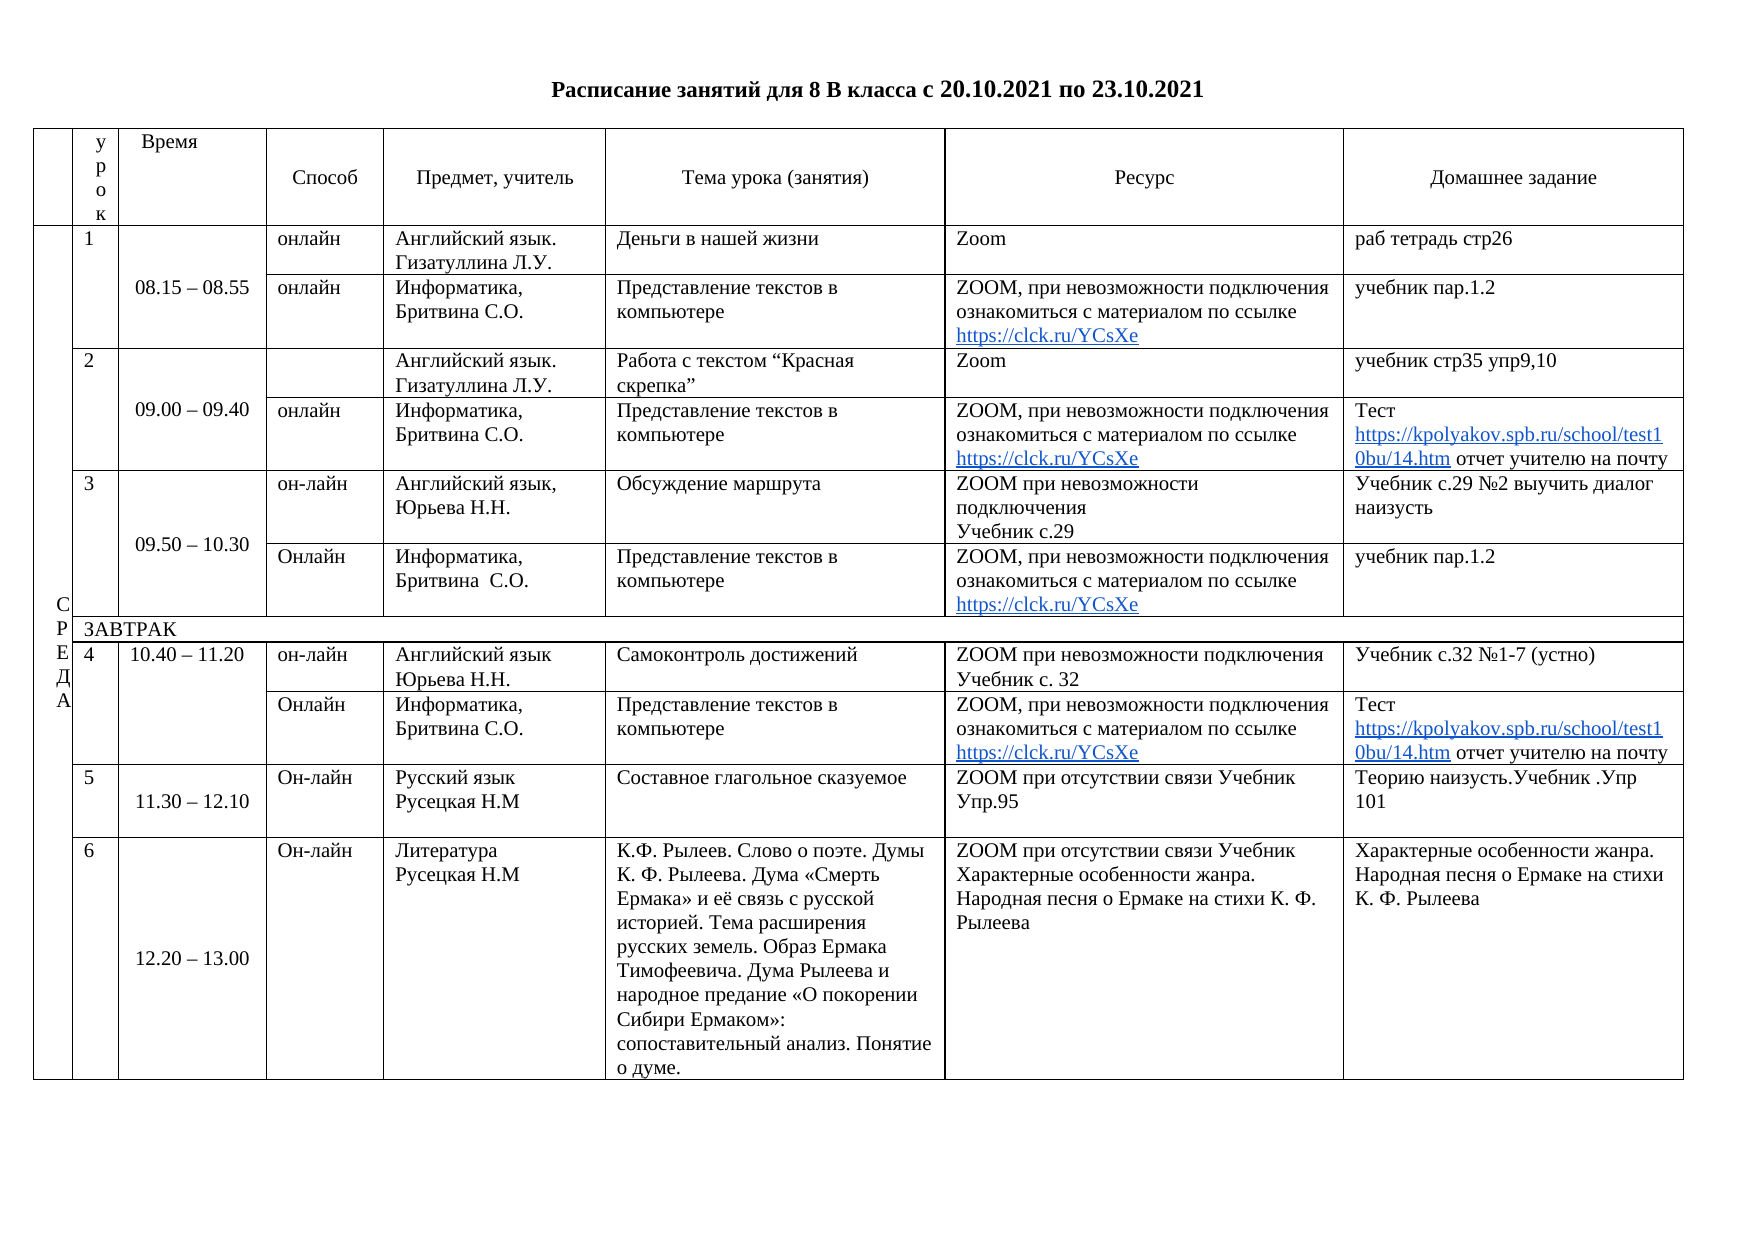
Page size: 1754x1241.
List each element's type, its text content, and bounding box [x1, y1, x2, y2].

table_cell 4 [73, 643, 118, 764]
table_cell ZOOM, при невозможности подключения ознакомиться с материалом по ссылке https://clck.ru/YCsXe [946, 275, 1343, 347]
table_header урок [73, 129, 118, 225]
table_cell ZOOM при отсутствии связи Учебник Характерные особенности жанра. Народная песня о Ермаке на стихи К. Ф. Рылеева [946, 838, 1343, 1079]
table_header [34, 129, 72, 225]
table_cell Теорию наизусть.Учебник .Упр 101 [1344, 765, 1683, 837]
table_cell Английский язык. Гизатуллина Л.У. [384, 349, 605, 397]
table_cell Он-лайн [267, 838, 383, 1079]
table_cell СРЕДА [34, 226, 72, 1079]
table_cell ZOOM, при невозможности подключения ознакомиться с материалом по ссылке https://clck.ru/YCsXe [946, 692, 1343, 764]
table_cell 09.50 – 10.30 [119, 471, 266, 616]
table_cell учебник пар.1.2 [1344, 275, 1683, 347]
table_cell Информатика, Бритвина С.О. [384, 398, 605, 470]
table_cell Информатика, Бритвина С.О. [384, 275, 605, 347]
table_cell ЗАВТРАК [73, 617, 1683, 641]
table_cell Русский язык Русецкая Н.М [384, 765, 605, 837]
table_cell Работа с текстом “Красная скрепка” [606, 349, 944, 397]
table_cell ZOOM при невозможности подключчения Учебник с.29 [946, 471, 1343, 543]
table_cell Онлайн [267, 692, 383, 764]
table_cell ZOOM, при невозможности подключения ознакомиться с материалом по ссылке https://clck.ru/YCsXe [946, 544, 1343, 616]
table_cell Информатика, Бритвина С.О. [384, 692, 605, 764]
table_cell Zoom [946, 349, 1343, 397]
table_cell Составное глагольное сказуемое [606, 765, 944, 837]
table_cell 12.20 – 13.00 [119, 838, 266, 1079]
table_cell Английский язык. Гизатуллина Л.У. [384, 226, 605, 274]
table_cell Английский язык, Юрьева Н.Н. [384, 471, 605, 543]
table_cell 08.15 – 08.55 [119, 226, 266, 347]
table_cell онлайн [267, 226, 383, 274]
table_header Предмет, учитель [384, 129, 605, 225]
table_header Ресурс [946, 129, 1343, 225]
table_cell Литература Русецкая Н.М [384, 838, 605, 1079]
table_cell Zoom [946, 226, 1343, 274]
table_cell Самоконтроль достижений [606, 643, 944, 691]
table_cell Тест https://kpolyakov.spb.ru/school/test10bu/14.htm отчет учителю на почту [1344, 398, 1683, 470]
table_cell ZOOM, при невозможности подключения ознакомиться с материалом по ссылке https://clck.ru/YCsXe [946, 398, 1343, 470]
table_cell 3 [73, 471, 118, 616]
table_cell он-лайн [267, 643, 383, 691]
table_cell учебник пар.1.2 [1344, 544, 1683, 616]
table_cell Информатика, Бритвина С.О. [384, 544, 605, 616]
table_header Способ [267, 129, 383, 225]
table_cell 1 [73, 226, 118, 347]
table_cell 11.30 – 12.10 [119, 765, 266, 837]
table_header Время [119, 129, 266, 225]
table_cell Характерные особенности жанра. Народная песня о Ермаке на стихи К. Ф. Рылеева [1344, 838, 1683, 1079]
table_cell Представление текстов в компьютере [606, 275, 944, 347]
table_cell ZOOM при невозможности подключения Учебник с. 32 [946, 643, 1343, 691]
text Расписание занятий для 8 В класса с 20.10.2021 по 23.10.2021 [119, 74, 1636, 103]
table_cell учебник стр35 упр9,10 [1344, 349, 1683, 397]
table_cell раб тетрадь стр26 [1344, 226, 1683, 274]
table_cell 5 [73, 765, 118, 837]
table_cell Представление текстов в компьютере [606, 544, 944, 616]
table_cell онлайн [267, 275, 383, 347]
table_cell Деньги в нашей жизни [606, 226, 944, 274]
table_cell [267, 349, 383, 397]
table_header Тема урока (занятия) [606, 129, 944, 225]
table_cell К.Ф. Рылеев. Слово о поэте. Думы К. Ф. Рылеева. Дума «Смерть Ермака» и её связь с русской историей. Тема расширения русских земель. Образ Ермака Тимофеевича. Дума Рылеева и народное предание «О покорении Сибири Ермаком»: сопоставительный анализ. Понятие о думе. [606, 838, 944, 1079]
table_cell Обсуждение маршрута [606, 471, 944, 543]
table_cell ZOOM при отсутствии связи Учебник Упр.95 [946, 765, 1343, 837]
table_cell он-лайн [267, 471, 383, 543]
table_cell Представление текстов в компьютере [606, 692, 944, 764]
table_cell Тест https://kpolyakov.spb.ru/school/test10bu/14.htm отчет учителю на почту [1344, 692, 1683, 764]
table_cell онлайн [267, 398, 383, 470]
table_cell 6 [73, 838, 118, 1079]
table_cell Учебник с.29 №2 выучить диалог наизусть [1344, 471, 1683, 543]
table_cell 2 [73, 349, 118, 470]
table_cell 10.40 – 11.20 [119, 643, 266, 764]
table_cell Онлайн [267, 544, 383, 616]
table_cell Английский язык Юрьева Н.Н. [384, 643, 605, 691]
table_cell Он-лайн [267, 765, 383, 837]
table_cell 09.00 – 09.40 [119, 349, 266, 470]
table_header Домашнее задание [1344, 129, 1683, 225]
table_cell Учебник с.32 №1-7 (устно) [1344, 643, 1683, 691]
table_cell Представление текстов в компьютере [606, 398, 944, 470]
